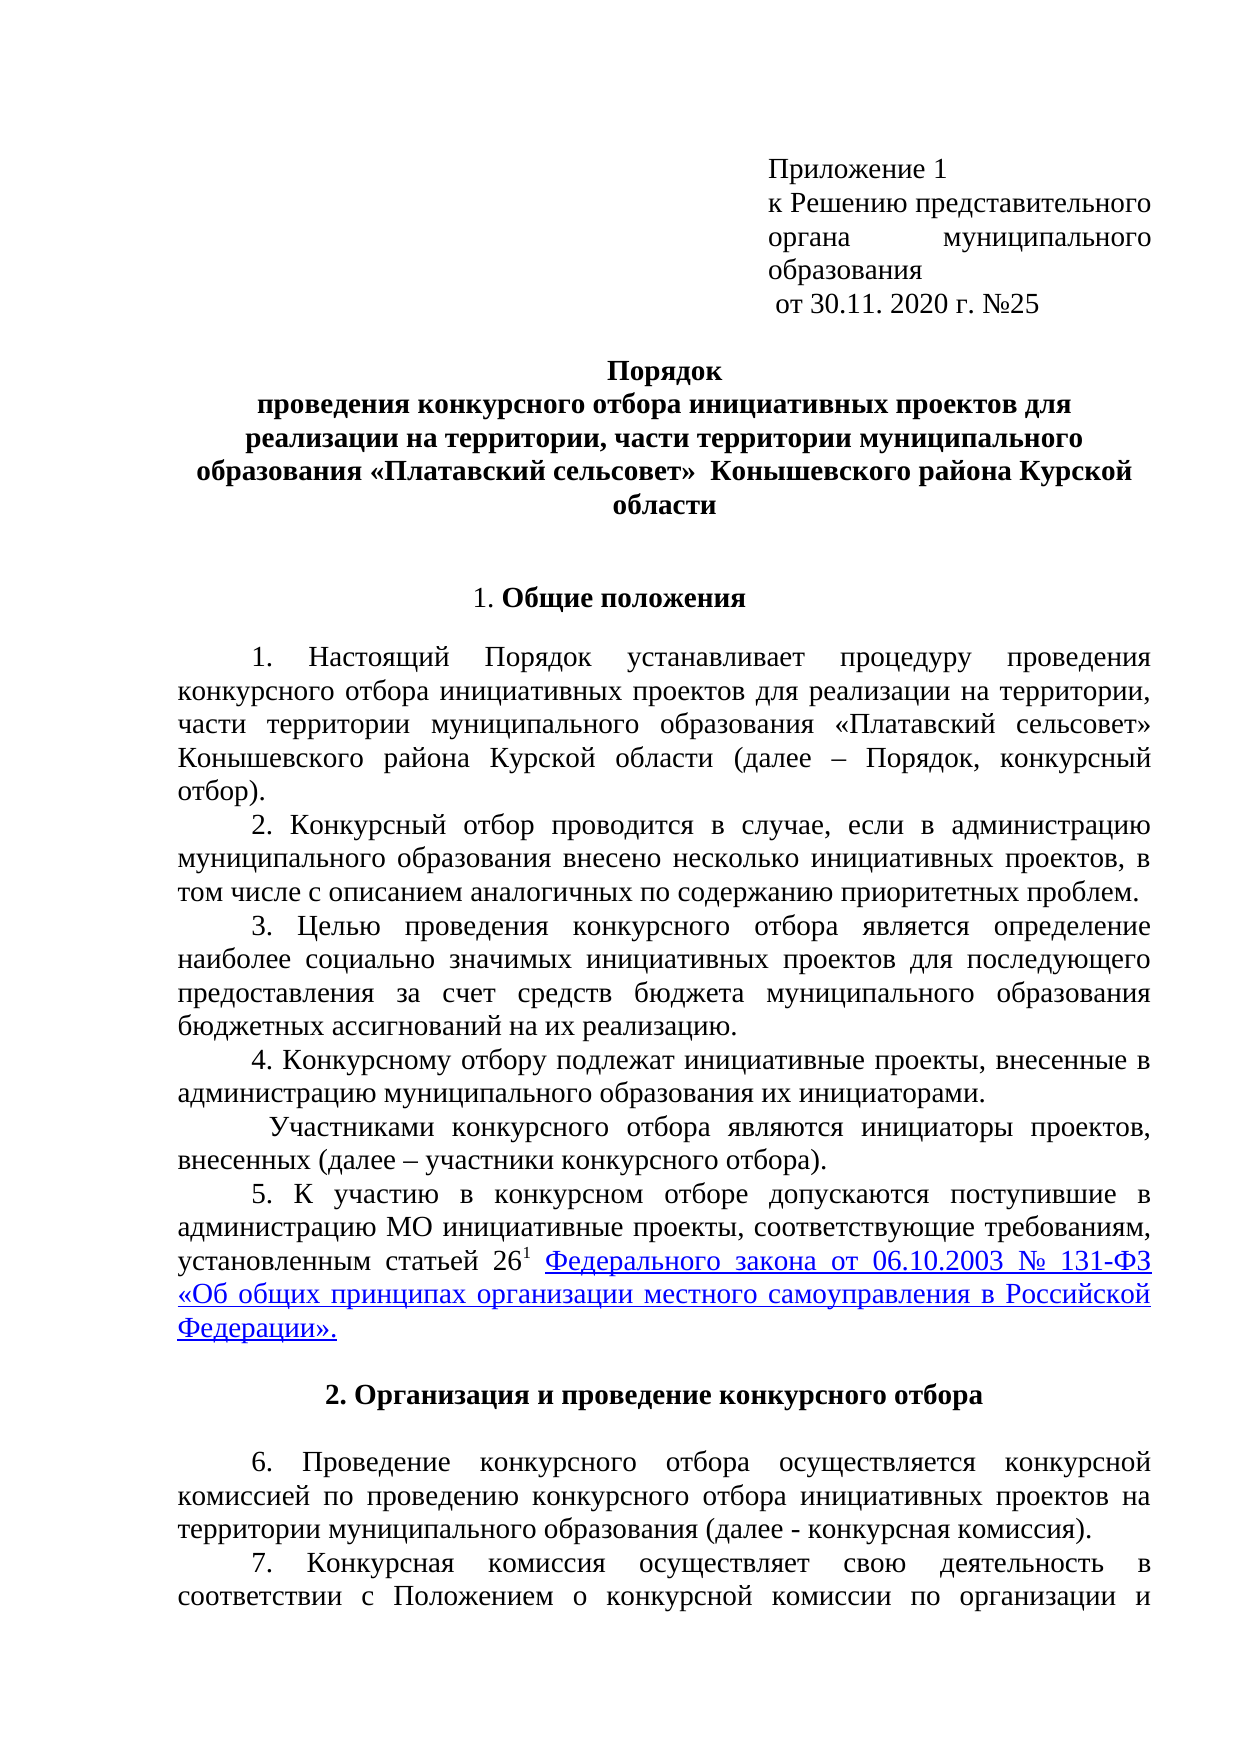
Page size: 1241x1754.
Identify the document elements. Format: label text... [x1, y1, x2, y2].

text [177, 1545, 1152, 1612]
text 2. Организация и проведение конкурсного отбора [251, 1377, 1152, 1411]
text проведения конкурсного отбора инициативных проектов для реализации на территории, части территории муниципального образования «Платавский сельсовет» Конышевского района Курской области [177, 386, 1152, 521]
text Порядок [177, 353, 1152, 386]
text Участниками конкурсного отбора являются инициаторы проектов, внесенных (далее – участники конкурсного отбора). [177, 1109, 1152, 1176]
text Приложение 1 [768, 152, 1152, 185]
text 1. Настоящий Порядок устанавливает процедуру проведения конкурсного отбора инициативных проектов для реализации на территории, части территории муниципального образования «Платавский сельсовет» Конышевского района Курской области (далее – Порядок, конкурсный отбор). [177, 639, 1152, 807]
text от 30.11. 2020 г. №25 [768, 286, 1152, 319]
text 3. Целью проведения конкурсного отбора является определение наиболее социально значимых инициативных проектов для последующего предоставления за счет средств бюджета муниципального образования бюджетных ассигнований на их реализацию. [177, 908, 1152, 1042]
text 5. К участию в конкурсном отборе допускаются поступившие в администрацию МО инициативные проекты, соответствующие требованиям, установленным статьей 261 Федерального закона от 06.10.2003 № 131-ФЗ «Об общих принципах организации местного самоуправления в Российской Федерации». [177, 1176, 1152, 1344]
text 1. Общие положения [398, 580, 1152, 613]
text к Решению представительного органа муниципального образования [768, 185, 1152, 286]
text 4. Конкурсному отбору подлежат инициативные проекты, внесенные в администрацию муниципального образования их инициаторами. [177, 1042, 1152, 1109]
text 2. Конкурсный отбор проводится в случае, если в администрацию муниципального образования внесено несколько инициативных проектов, в том числе с описанием аналогичных по содержанию приоритетных проблем. [177, 807, 1152, 908]
text 6. Проведение конкурсного отбора осуществляется конкурсной комиссией по проведению конкурсного отбора инициативных проектов на территории муниципального образования (далее - конкурсная комиссия). [177, 1444, 1152, 1545]
